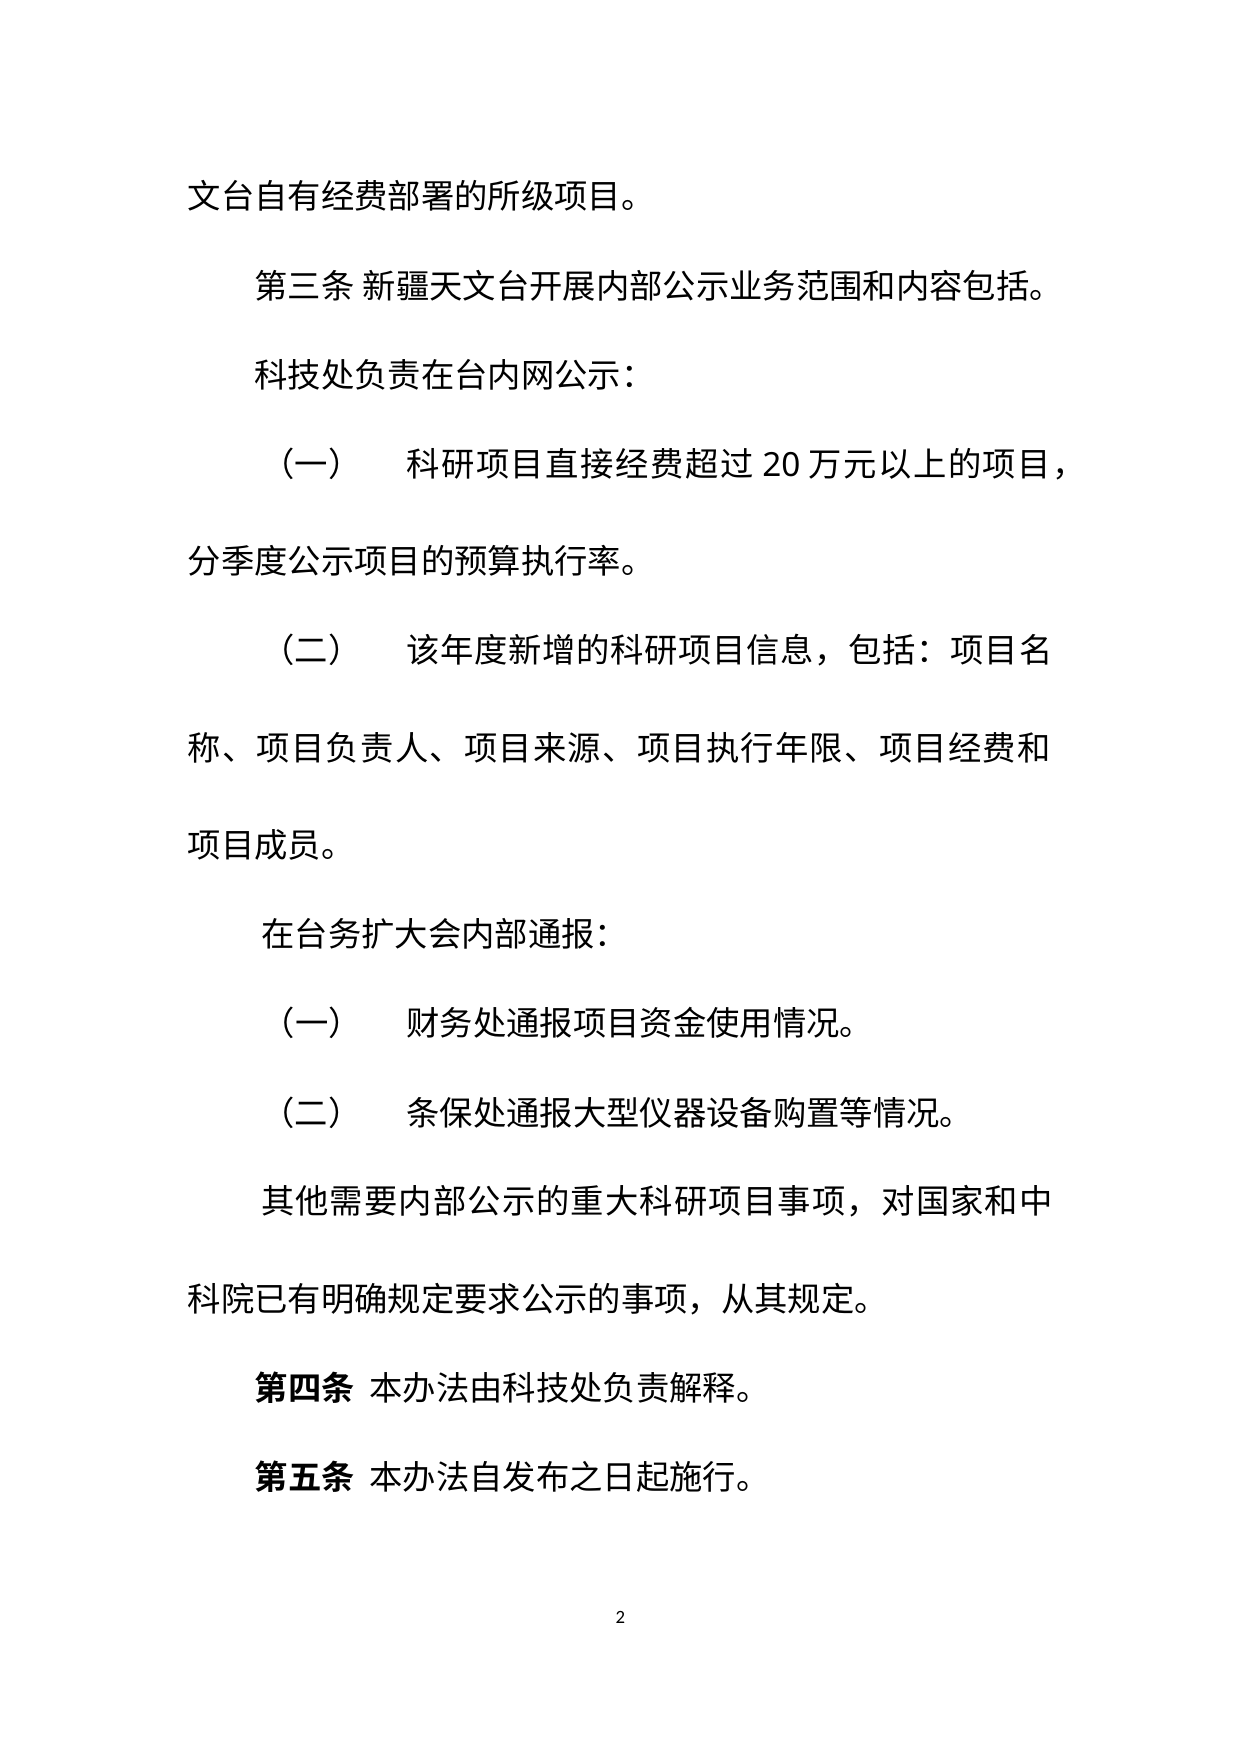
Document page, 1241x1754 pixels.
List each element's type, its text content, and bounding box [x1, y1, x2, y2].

text 科研项目直接经费超过20万元以上的项目，分季度公示项目的预算执行率。 [187, 429, 1053, 592]
list 其他需要内部公示的重大科研项目事项，对国家和中科院已有明确规定要求公示的事项，从其规定。 [187, 1167, 1053, 1329]
text 新疆天文台开展内部公示业务范围和内容包括。 [187, 251, 1053, 316]
text 第四条 本办法由科技处负责解释。 [187, 1353, 1053, 1418]
list 科技处负责在台内网公示： [254, 340, 1053, 405]
text 条保处通报大型仪器设备购置等情况。 [187, 1078, 1053, 1143]
list 财务处通报项目资金使用情况。 [187, 989, 1053, 1054]
list 在台务扩大会内部通报： [261, 900, 1053, 965]
text 该年度新增的科研项目信息，包括：项目名称、项目负责人、项目来源、项目执行年限、项目经费和项目成员。 [187, 616, 1053, 876]
text 第五条 本办法自发布之日起施行。 [187, 1443, 1053, 1508]
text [187, 162, 1053, 227]
